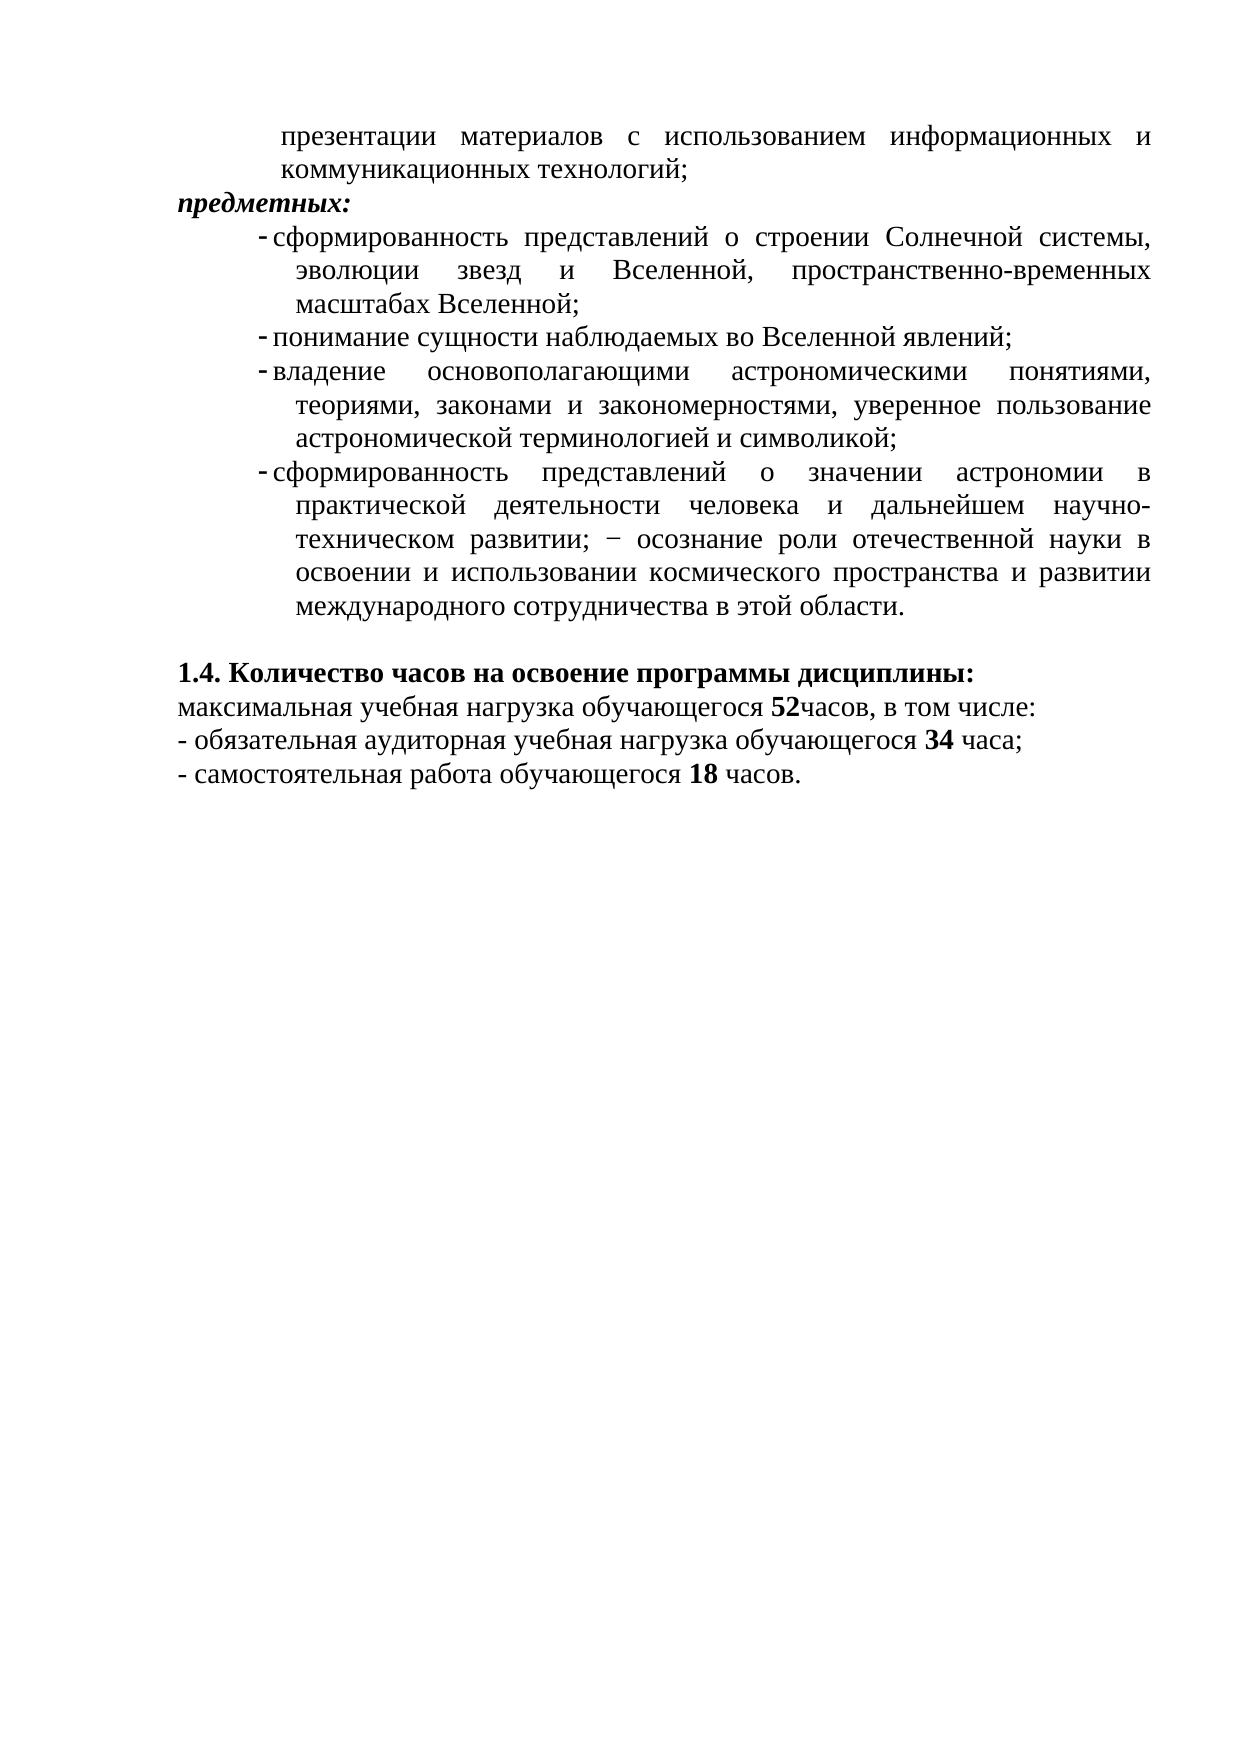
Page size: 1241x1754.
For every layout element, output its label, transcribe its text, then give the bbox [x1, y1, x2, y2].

list сформированность представлений о значении астрономии в практической деятельности человека и дальнейшем научно-техническом развитии; − осознание роли отечественной науки в освоении и использовании космического пространства и развитии международного сотрудничества в этой области. [258, 454, 1152, 622]
list сформированность представлений о строении Солнечной системы, эволюции звезд и Вселенной, пространственно-временных масштабах Вселенной; [258, 219, 1152, 319]
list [243, 118, 1152, 185]
text - обязательная аудиторная учебная нагрузка обучающегося 34 часа; [177, 722, 1152, 756]
text максимальная учебная нагрузка обучающегося 52часов, в том числе: [177, 689, 1152, 722]
text - самостоятельная работа обучающегося 18 часов. [177, 756, 1152, 789]
list понимание сущности наблюдаемых во Вселенной явлений; [258, 319, 1152, 353]
list предметных: [177, 185, 1152, 219]
text 1.4. Количество часов на освоение программы дисциплины: [177, 655, 1152, 689]
list владение основополагающими астрономическими понятиями, теориями, законами и закономерностями, уверенное пользование астрономической терминологией и символикой; [258, 353, 1152, 454]
